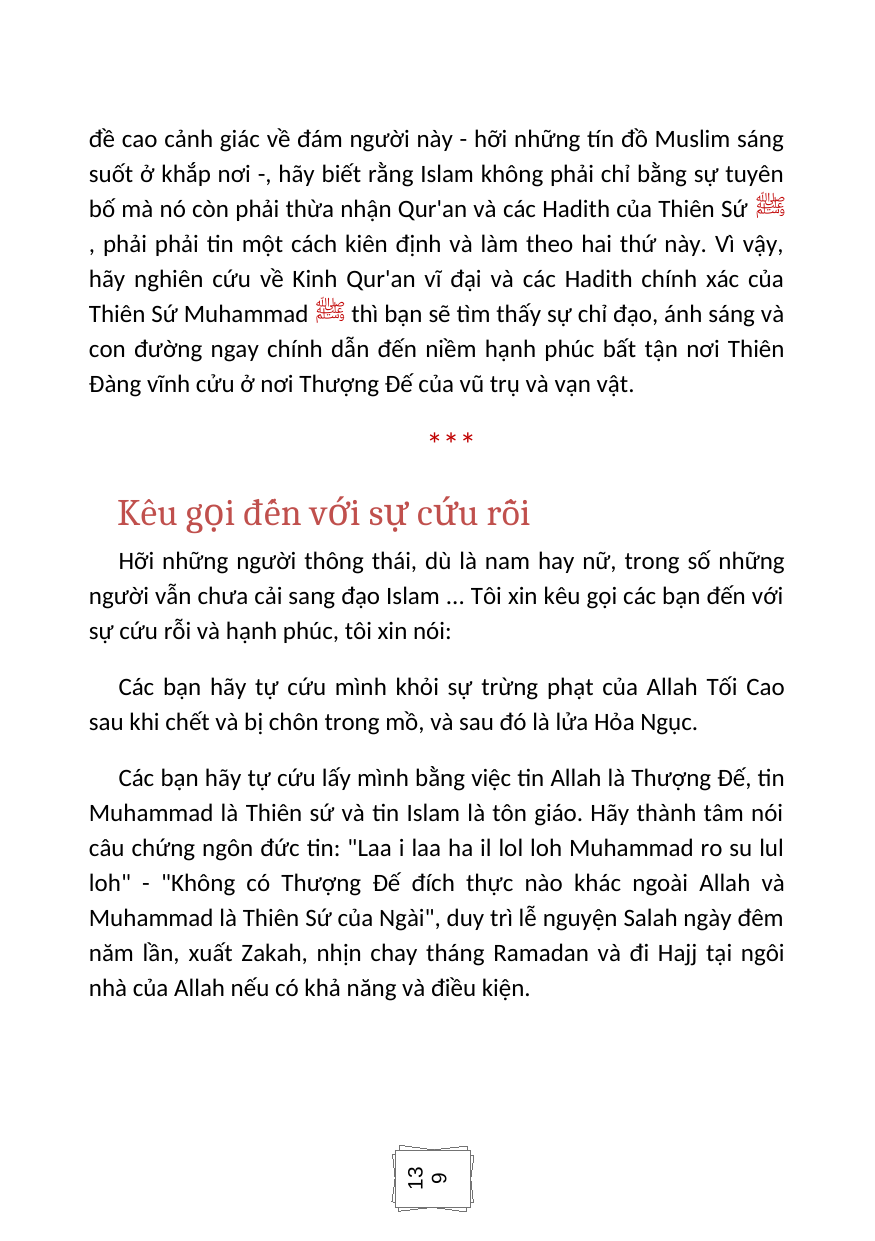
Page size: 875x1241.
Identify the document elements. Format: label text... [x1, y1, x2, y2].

list Hỡi những người thông thái, dù là nam hay nữ, trong số những người vẫn chưa cải sang đạo Islam ... Tôi xin kêu gọi các bạn đến với sự cứu rỗi và hạnh phúc, tôi xin nói: [89, 545, 785, 646]
text *** [89, 424, 785, 465]
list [89, 123, 785, 399]
subtitle Kêu gọi đến với sự cứu rỗi [89, 492, 785, 535]
list Các bạn hãy tự cứu mình khỏi sự trừng phạt của Allah Tối Cao sau khi chết và bị chôn trong mồ, và sau đó là lửa Hỏa Ngục. [89, 671, 785, 737]
list Các bạn hãy tự cứu lấy mình bằng việc tin Allah là Thượng Đế, tin Muhammad là Thiên sứ và tin Islam là tôn giáo. Hãy thành tâm nói câu chứng ngôn đức tin: "Laa i laa ha il lol loh Muhammad ro su lul loh" - "Không có Thượng Đế đích thực nào khác ngoài Allah và Muhammad là Thiên Sứ của Ngài", duy trì lễ nguyện Salah ngày đêm năm lần, xuất Zakah, nhịn chay tháng Ramadan và đi Hajj tại ngôi nhà của Allah nếu có khả năng và điều kiện. [89, 762, 785, 1003]
